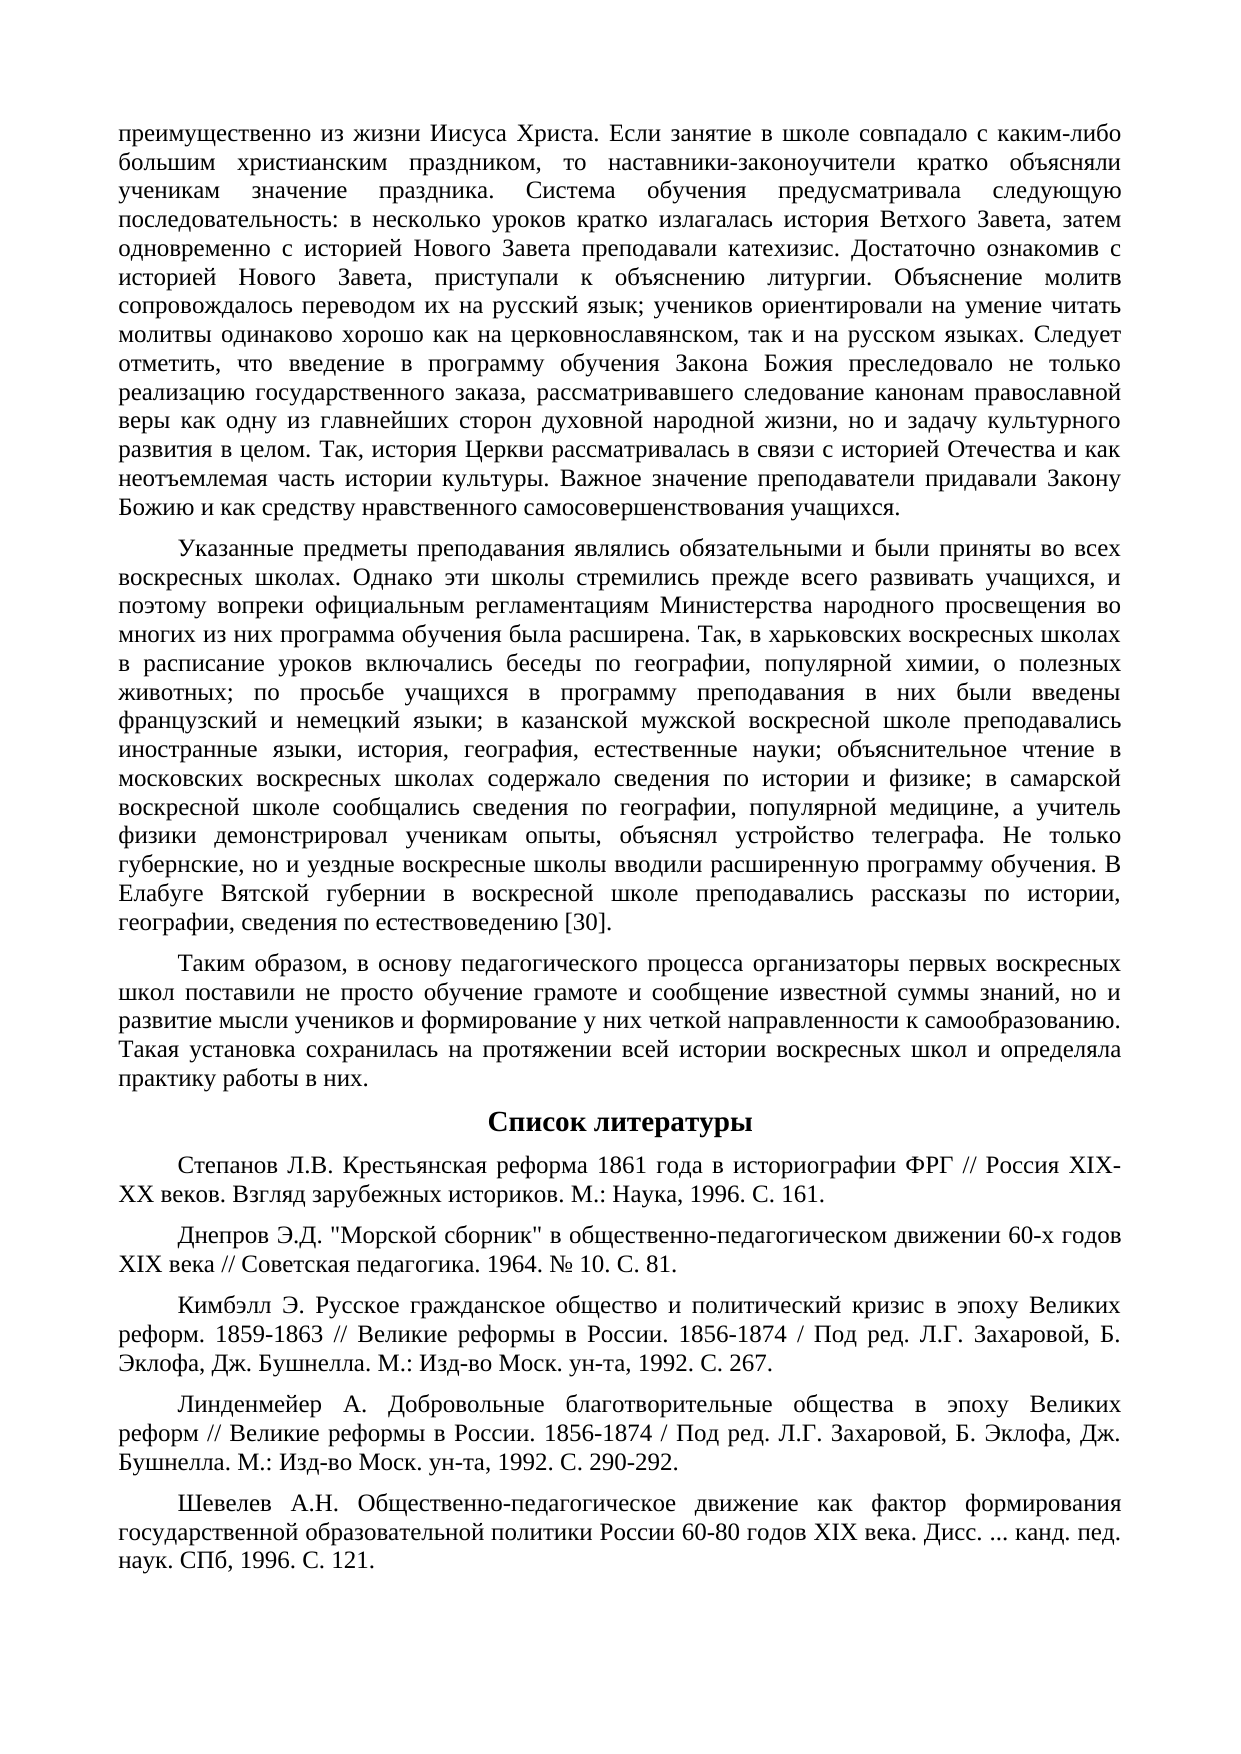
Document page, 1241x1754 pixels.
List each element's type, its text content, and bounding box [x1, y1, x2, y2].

text Шевелев А.Н. Общественно-педагогическое движение как фактор формирования государственной образовательной политики России 60-80 годов XIX века. Дисс. ... канд. пед. наук. СПб, 1996. С. 121. [118, 1488, 1122, 1574]
text Указанные предметы преподавания являлись обязательными и были приняты во всех воскресных школах. Однако эти школы стремились прежде всего развивать учащихся, и поэтому вопреки официальным регламентациям Министерства народного просвещения во многих из них программа обучения была расширена. Так, в харьковских воскресных школах в расписание уроков включались беседы по географии, популярной химии, о полезных животных; по просьбе учащихся в программу преподавания в них были введены французский и немецкий языки; в казанской мужской воскресной школе преподавались иностранные языки, история, география, естественные науки; объяснительное чтение в московских воскресных школах содержало сведения по истории и физике; в самарской воскресной школе сообщались сведения по географии, популярной медицине, а учитель физики демонстрировал ученикам опыты, объяснял устройство телеграфа. Не только губернские, но и уездные воскресные школы вводили расширенную программу обучения. В Елабуге Вятской губернии в воскресной школе преподавались рассказы по истории, географии, сведения по естествоведению [30]. [118, 533, 1122, 936]
text Линденмейер А. Добровольные благотворительные общества в эпоху Великих реформ // Великие реформы в России. 1856-1874 / Под ред. Л.Г. Захаровой, Б. Эклофа, Дж. Бушнелла. М.: Изд-во Моск. ун-та, 1992. С. 290-292. [118, 1389, 1122, 1475]
text Таким образом, в основу педагогического процесса организаторы первых воскресных школ поставили не просто обучение грамоте и сообщение известной суммы знаний, но и развитие мысли учеников и формирование у них четкой направленности к самообразованию. Такая установка сохранилась на протяжении всей истории воскресных школ и определяла практику работы в них. [118, 948, 1122, 1092]
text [118, 118, 1122, 521]
text Список литературы [118, 1104, 1122, 1138]
text Днепров Э.Д. "Морской сборник" в общественно-педагогическом движении 60-х годов XIX века // Советская педагогика. 1964. № 10. С. 81. [118, 1220, 1122, 1278]
text Степанов Л.В. Крестьянская реформа 1861 года в историографии ФРГ // Россия XIX-XX веков. Взгляд зарубежных историков. М.: Наука, 1996. С. 161. [118, 1150, 1122, 1208]
text Кимбэлл Э. Русское гражданское общество и политический кризис в эпоху Великих реформ. 1859-1863 // Великие реформы в России. 1856-1874 / Под ред. Л.Г. Захаровой, Б. Эклофа, Дж. Бушнелла. М.: Изд-во Моск. ун-та, 1992. С. 267. [118, 1290, 1122, 1377]
